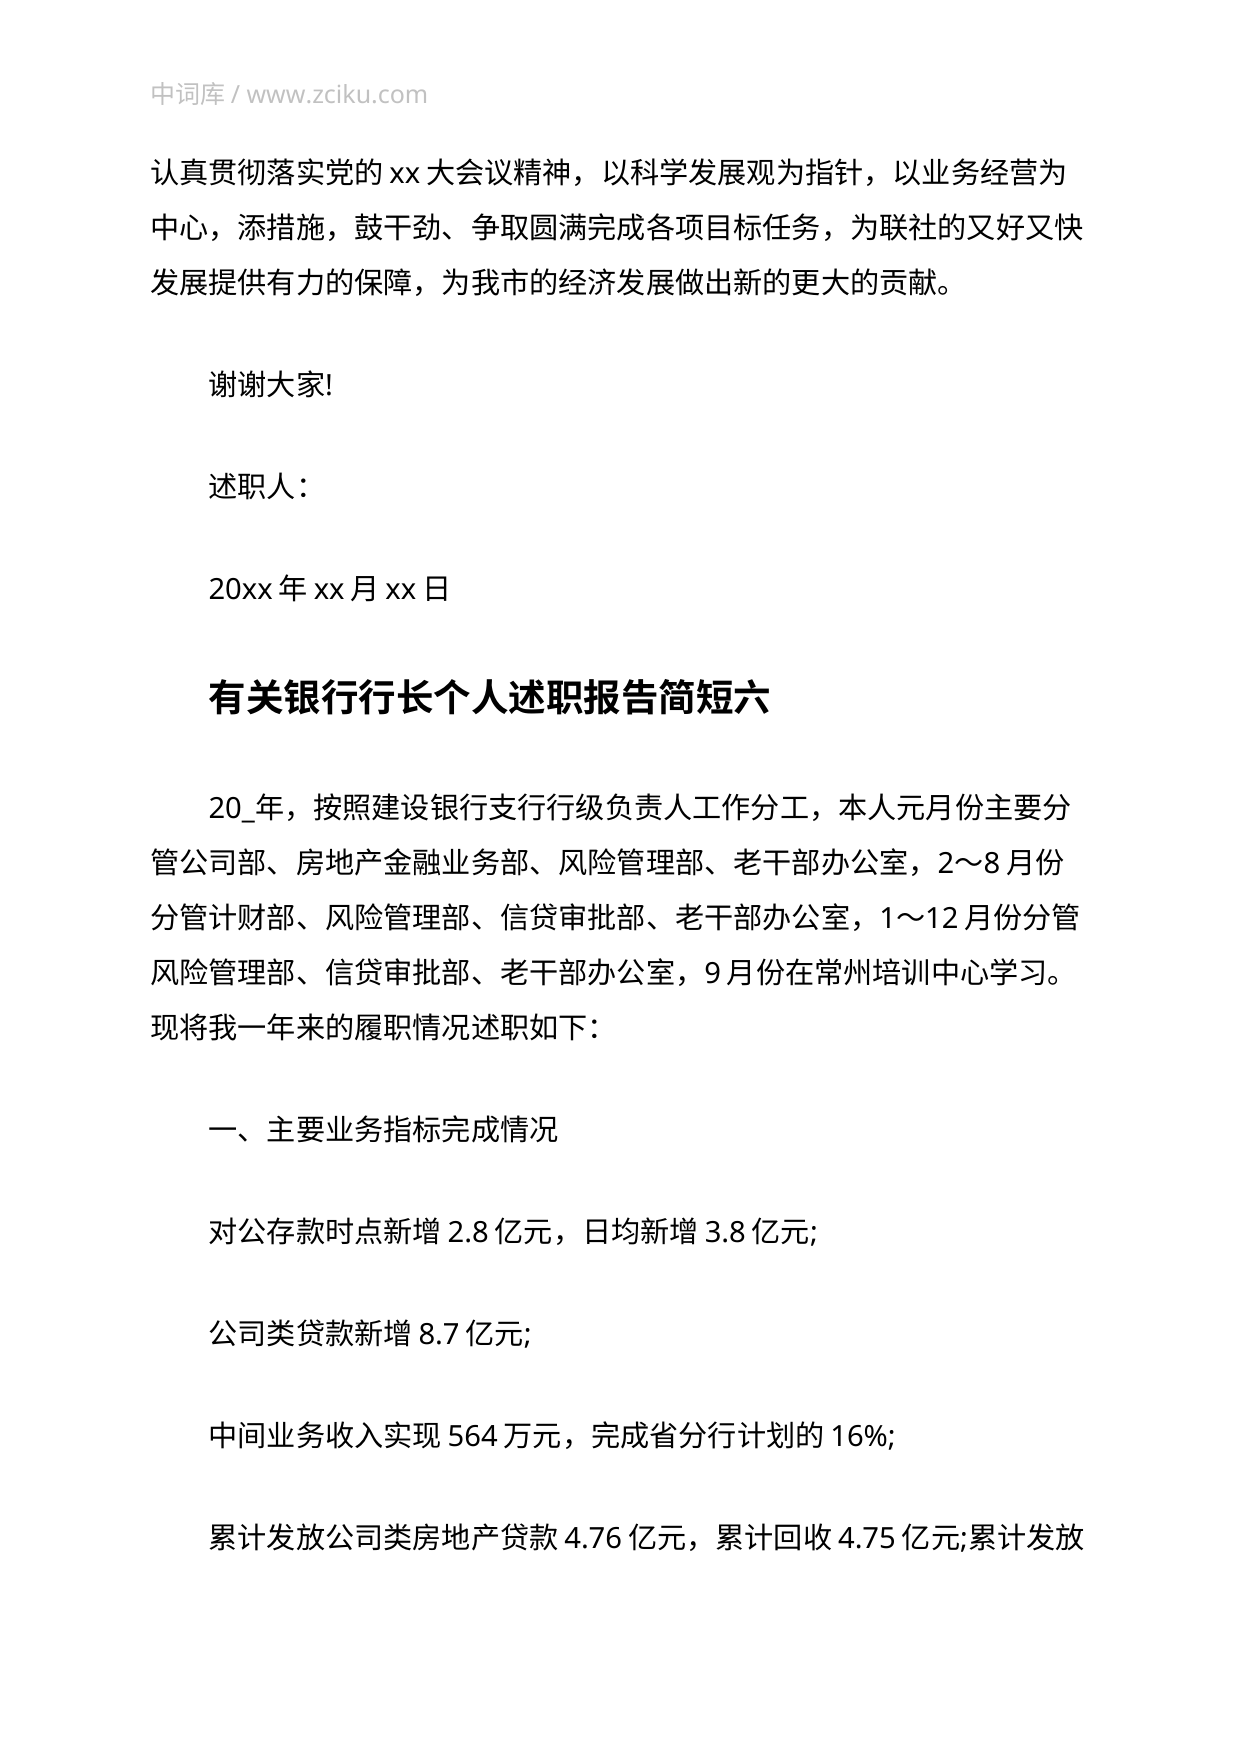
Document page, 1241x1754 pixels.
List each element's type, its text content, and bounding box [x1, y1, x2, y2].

text 有关银行行长个人述职报告简短六 [150, 667, 1090, 722]
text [150, 1514, 1090, 1557]
text 中间业务收入实现564万元，完成省分行计划的16%; [150, 1412, 1090, 1455]
text 对公存款时点新增2.8亿元，日均新增3.8亿元; [150, 1208, 1090, 1251]
text 一、主要业务指标完成情况 [150, 1107, 1090, 1149]
text 20xx年xx月xx日 [150, 565, 1090, 608]
text 公司类贷款新增8.7亿元; [150, 1310, 1090, 1353]
text 谢谢大家! [150, 362, 1090, 404]
text 20_年，按照建设银行支行行级负责人工作分工，本人元月份主要分管公司部、房地产金融业务部、风险管理部、老干部办公室，2～8月份分管计财部、风险管理部、信贷审批部、老干部办公室，1～12月份分管风险管理部、信贷审批部、老干部办公室，9月份在常州培训中心学习。现将我一年来的履职情况述职如下： [150, 785, 1090, 1047]
text 述职人： [150, 464, 1090, 506]
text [150, 150, 1090, 302]
